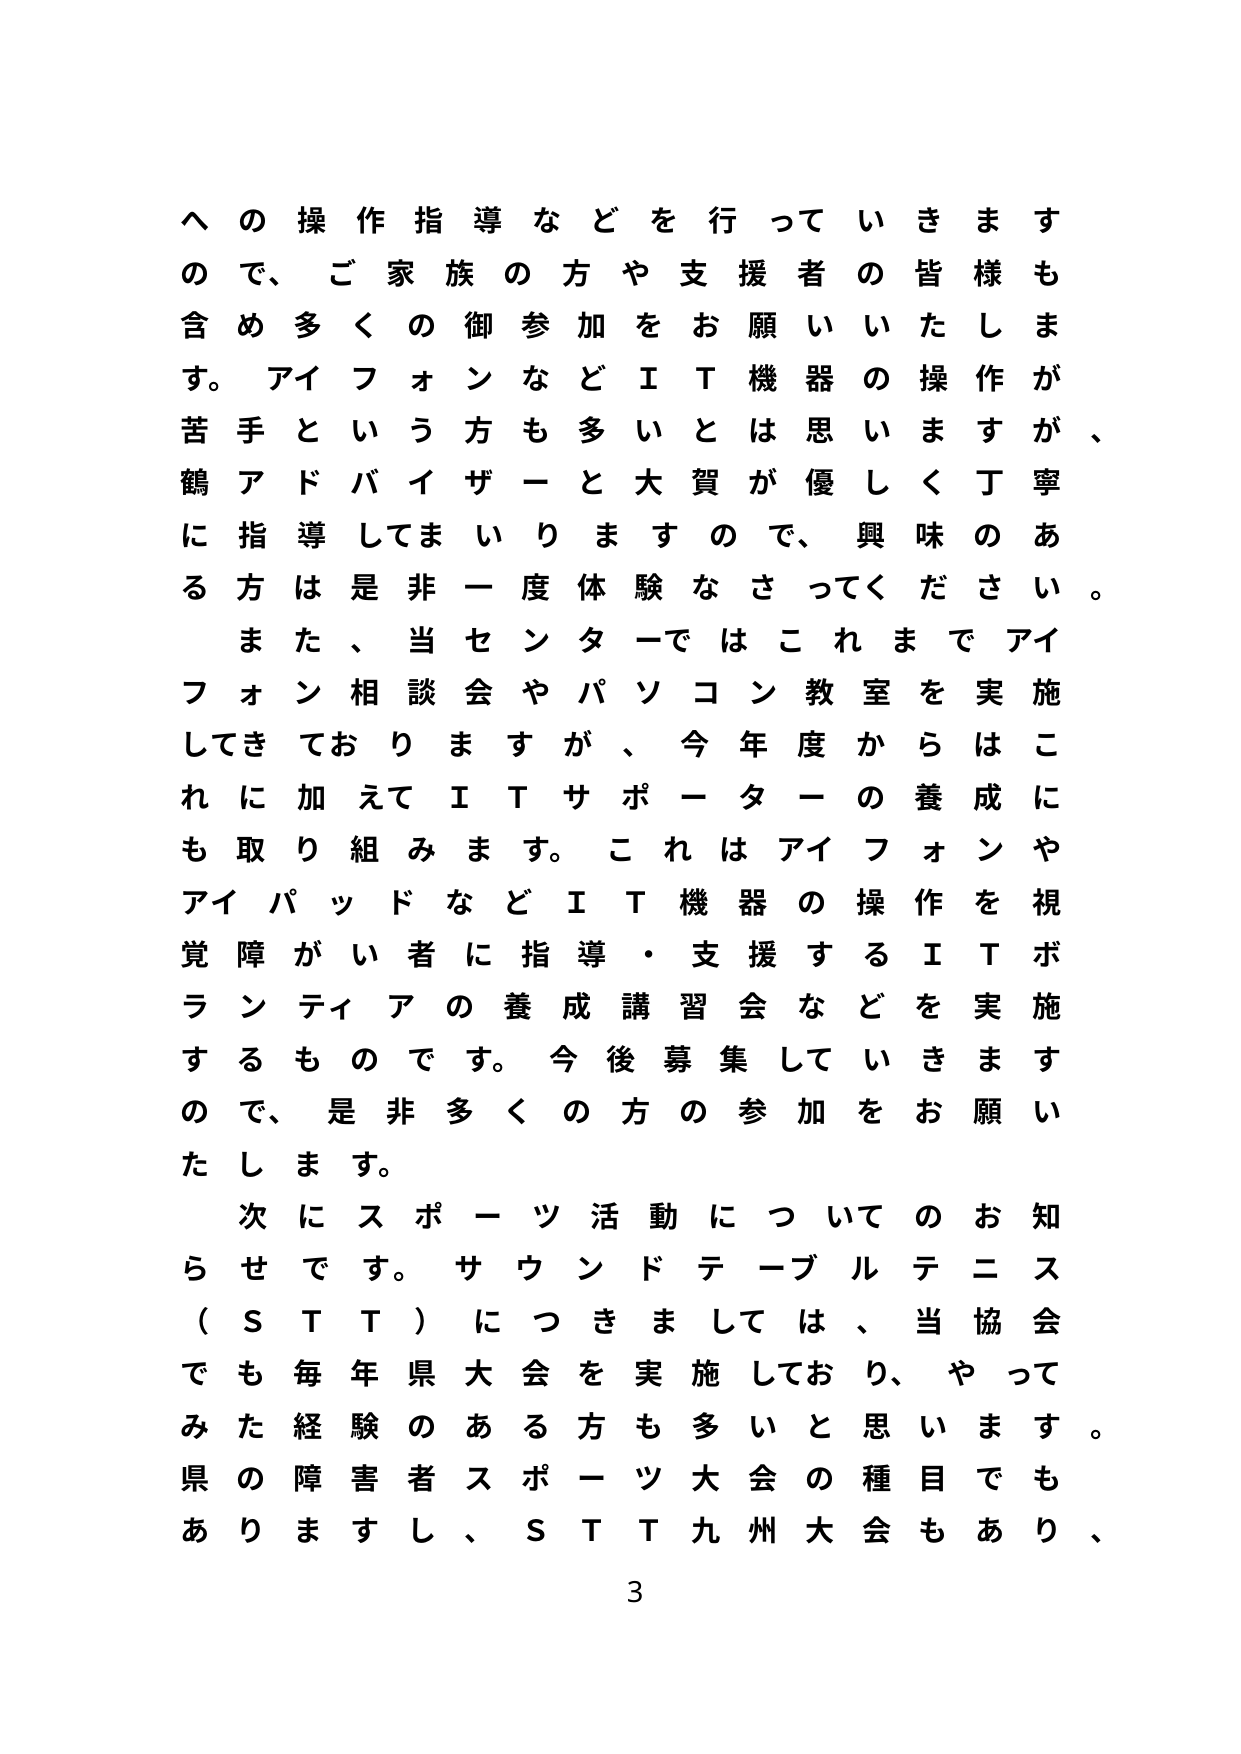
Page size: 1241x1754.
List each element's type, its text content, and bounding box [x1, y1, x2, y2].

text また、当センターではこれまでアイフォン相談会やパソコン教室を実施してきておりますが、今年度からはこれに加えてＩＴサポーターの養成にも取り組みます。これはアイフォンやアイパッドなどＩＴ機器の操作を視覚障がい者に指導・支援するＩＴボランティアの養成講習会などを実施するものです。今後募集していきますので、是非多くの方の参加をお願いたします。 [180, 612, 1090, 1188]
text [180, 1188, 1090, 1555]
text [180, 193, 1090, 612]
